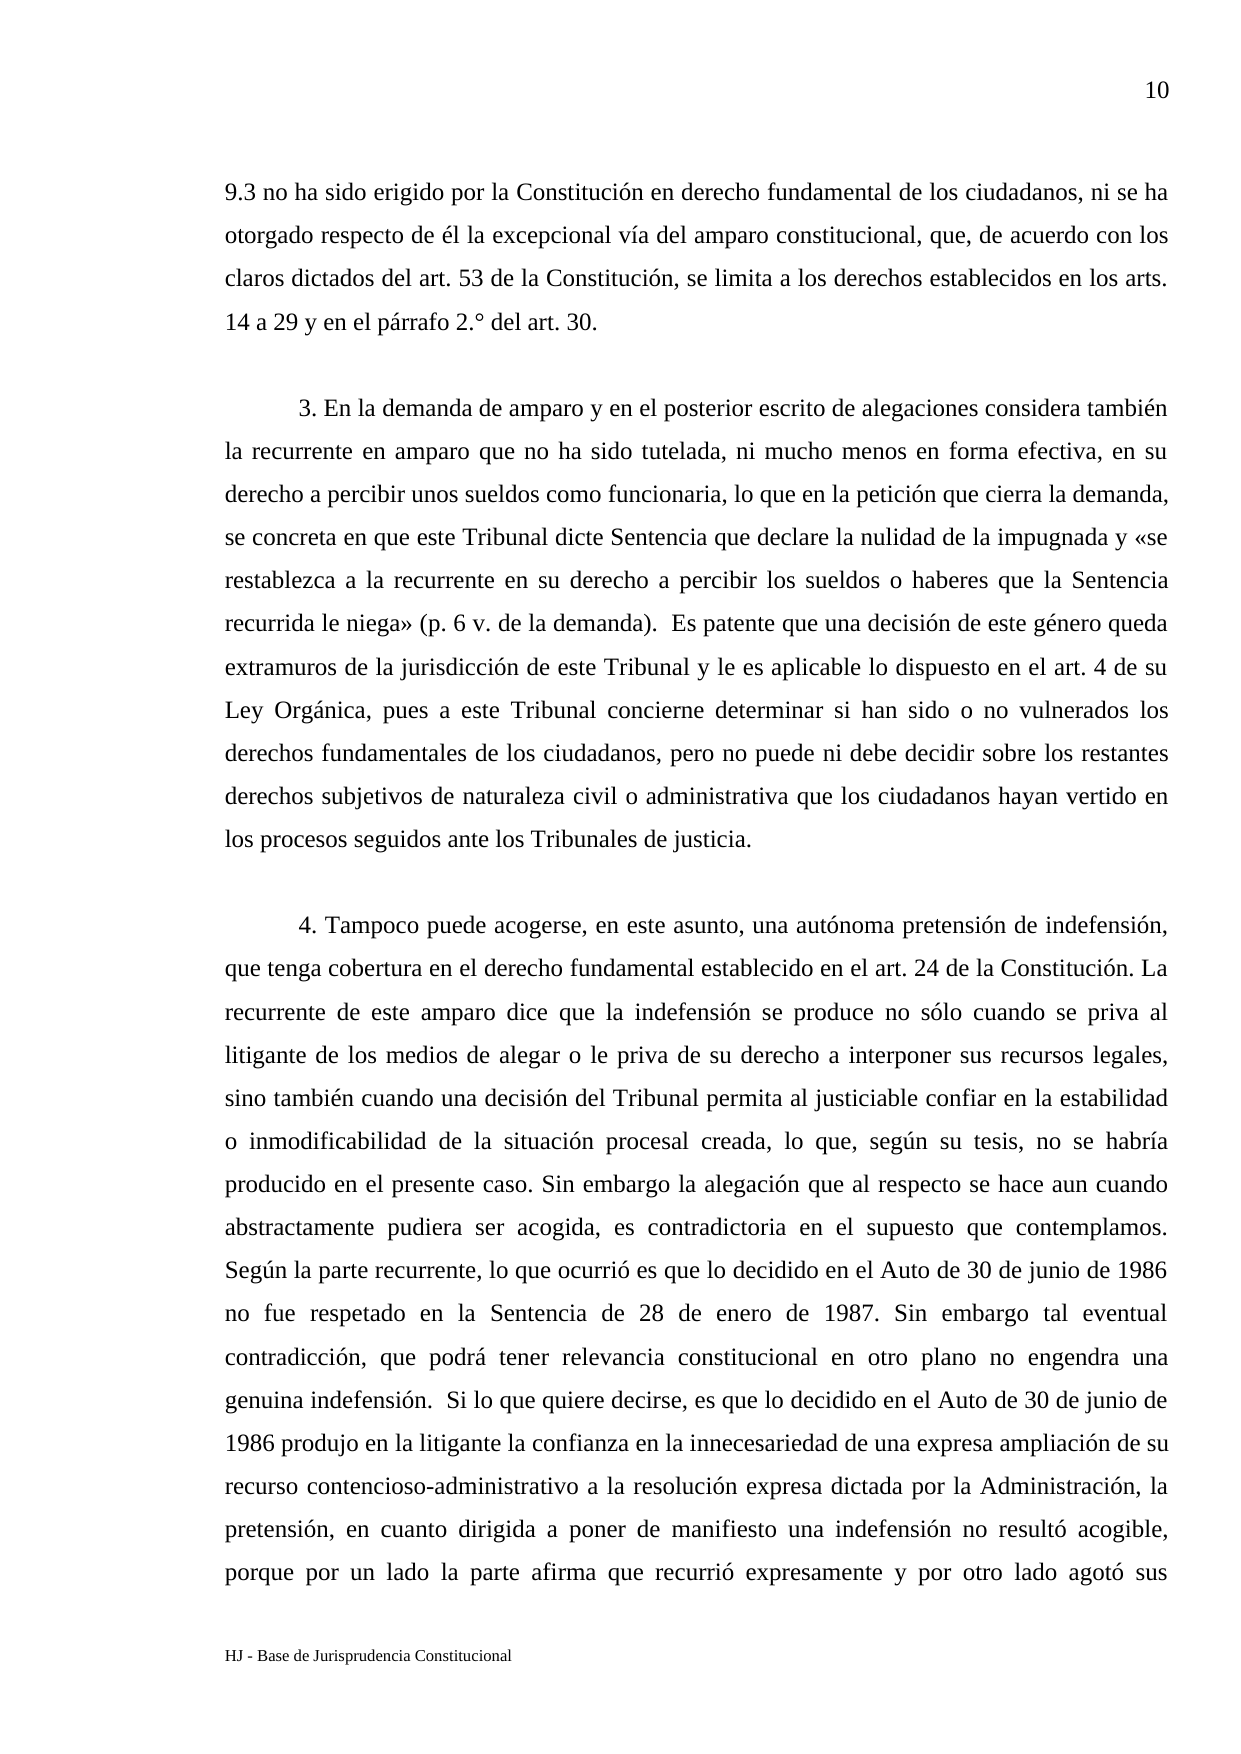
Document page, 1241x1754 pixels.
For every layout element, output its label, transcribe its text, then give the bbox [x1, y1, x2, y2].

text 3. En la demanda de amparo y en el posterior escrito de alegaciones considera también la recurrente en amparo que no ha sido tutelada, ni mucho menos en forma efectiva, en su derecho a percibir unos sueldos como funcionaria, lo que en la petición que cierra la demanda, se concreta en que este Tribunal dicte Sentencia que declare la nulidad de la impugnada y «se restablezca a la recurrente en su derecho a percibir los sueldos o haberes que la Sentencia recurrida le niega» (p. 6 v. de la demanda). Es patente que una decisión de este género queda extramuros de la jurisdicción de este Tribunal y le es aplicable lo dispuesto en el art. 4 de su Ley Orgánica, pues a este Tribunal concierne determinar si han sido o no vulnerados los derechos fundamentales de los ciudadanos, pero no puede ni debe decidir sobre los restantes derechos subjetivos de naturaleza civil o administrativa que los ciudadanos hayan vertido en los procesos seguidos ante los Tribunales de justicia. [224, 393, 1169, 853]
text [224, 177, 1169, 335]
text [224, 910, 1169, 1586]
